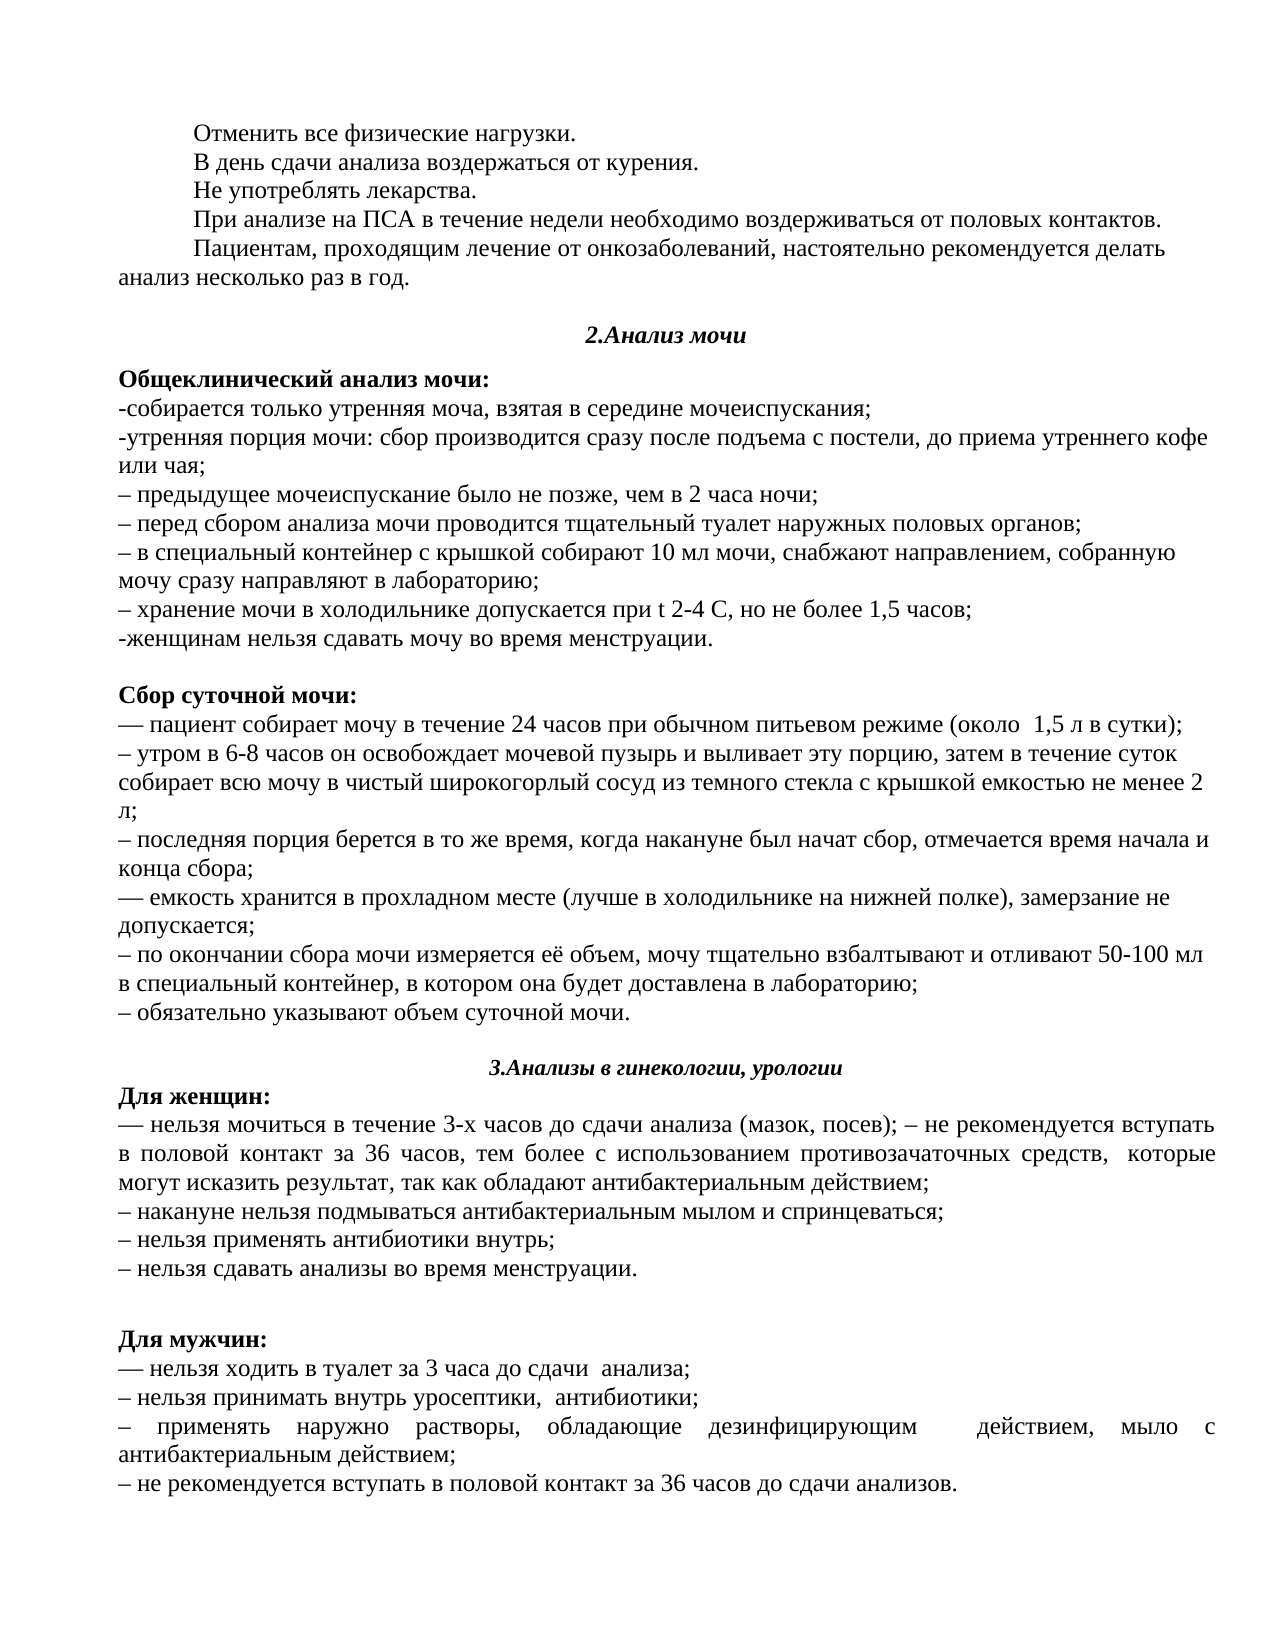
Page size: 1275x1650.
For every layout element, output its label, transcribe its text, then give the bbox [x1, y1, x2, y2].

text Общеклинический анализ мочи: [118, 364, 1216, 393]
text – нельзя принимать внутрь уросептики, антибиотики; [118, 1382, 1216, 1411]
text – нельзя сдавать анализы во время менструации. [118, 1253, 1216, 1282]
text Для мужчин: [118, 1324, 1216, 1353]
text 3.Анализы в гинекологии, урологии [118, 1054, 1216, 1081]
text — нельзя ходить в туалет за 3 часа до сдачи анализа; [118, 1353, 1216, 1382]
text В день сдачи анализа воздержаться от курения. [118, 147, 1216, 176]
text – перед сбором анализа мочи проводится тщательный туалет наружных половых органов; [118, 508, 1216, 537]
text – утром в 6-8 часов он освобождает мочевой пузырь и выливает эту порцию, затем в течение суток собирает всю мочу в чистый широкогорлый сосуд из темного стекла с крышкой емкостью не менее 2 л; [118, 738, 1216, 824]
text — пациент собирает мочу в течение 24 часов при обычном питьевом режиме (около 1,5 л в сутки); [118, 709, 1216, 738]
text 2.Анализ мочи [118, 306, 1216, 349]
text Отменить все физические нагрузки. [118, 118, 1216, 147]
text – нельзя применять антибиотики внутрь; [118, 1224, 1216, 1253]
text -женщинам нельзя сдавать мочу во время менструации. [118, 623, 1216, 652]
text -утренняя порция мочи: сбор производится сразу после подъема с постели, до приема утреннего кофе или чая; [118, 422, 1216, 479]
text При анализе на ПСА в течение недели необходимо воздерживаться от половых контактов. [118, 204, 1216, 233]
text Пациентам, проходящим лечение от онкозаболеваний, настоятельно рекомендуется делать анализ несколько раз в год. [118, 233, 1216, 291]
text – предыдущее мочеиспускание было не позже, чем в 2 часа ночи; [118, 479, 1216, 508]
text – не рекомендуется вступать в половой контакт за 36 часов до сдачи анализов. [118, 1468, 1216, 1497]
text – обязательно указывают объем суточной мочи. [118, 997, 1216, 1026]
text – в специальный контейнер с крышкой собирают 10 мл мочи, снабжают направлением, собранную мочу сразу направляют в лабораторию; [118, 537, 1216, 594]
text — емкость хранится в прохладном месте (лучше в холодильнике на нижней полке), замерзание не допускается; [118, 882, 1216, 939]
text -собирается только утренняя моча, взятая в середине мочеиспускания; [118, 393, 1216, 422]
text – накануне нельзя подмываться антибактериальным мылом и спринцеваться; [118, 1196, 1216, 1224]
text — нельзя мочиться в течение 3-х часов до сдачи анализа (мазок, посев); – не рекомендуется вступать в половой контакт за 36 часов, тем более с использованием противозачаточных средств, которые могут исказить результат, так как обладают антибактериальным действием; [118, 1109, 1216, 1196]
text Для женщин: [118, 1081, 1216, 1109]
text – последняя порция берется в то же время, когда накануне был начат сбор, отмечается время начала и конца сбора; [118, 824, 1216, 882]
text – по окончании сбора мочи измеряется её объем, мочу тщательно взбалтывают и отливают 50-100 мл в специальный контейнер, в котором она будет доставлена в лабораторию; [118, 939, 1216, 997]
text Не употреблять лекарства. [118, 176, 1216, 204]
text – хранение мочи в холодильнике допускается при t 2-4 C, но не более 1,5 часов; [118, 594, 1216, 623]
text – применять наружно растворы, обладающие дезинфицирующим действием, мыло с антибактериальным действием; [118, 1411, 1216, 1468]
text Сбор суточной мочи: [118, 681, 1216, 709]
